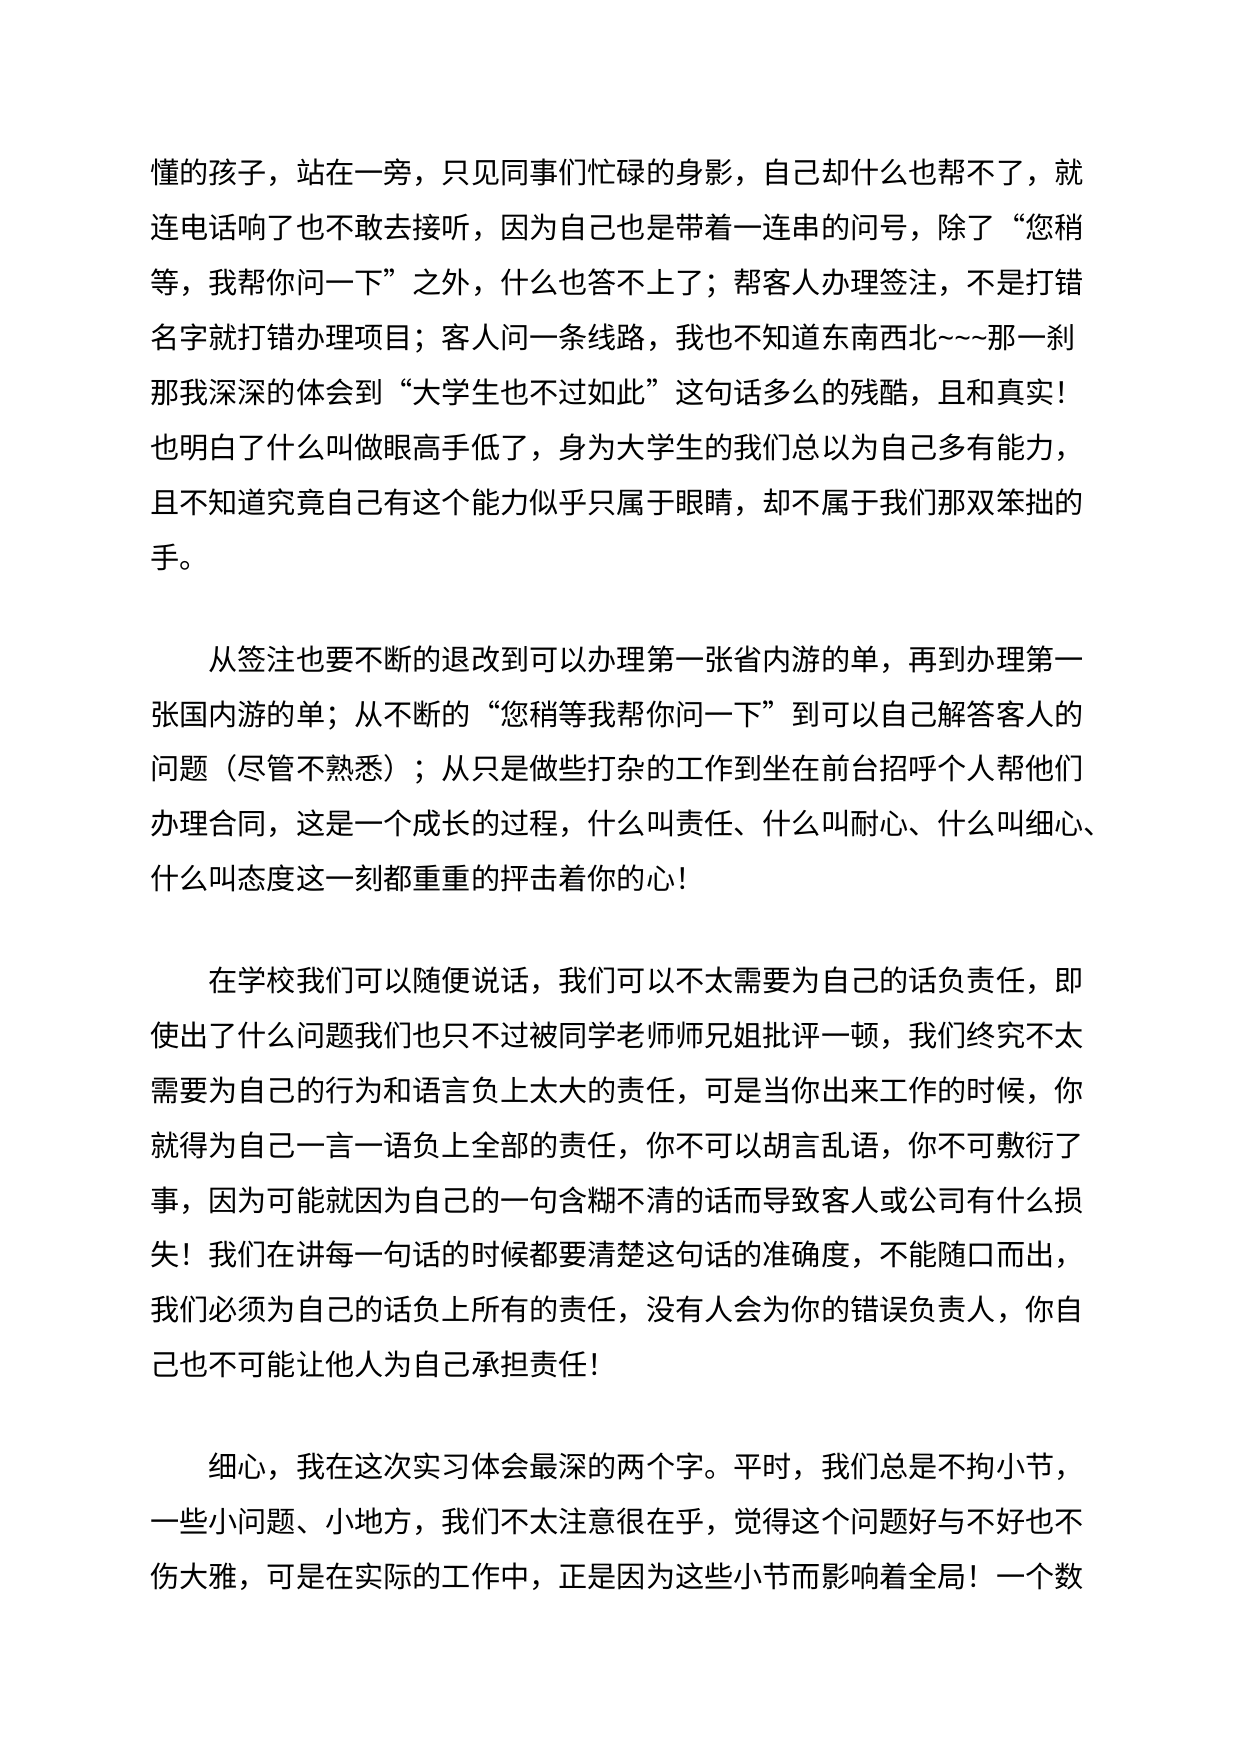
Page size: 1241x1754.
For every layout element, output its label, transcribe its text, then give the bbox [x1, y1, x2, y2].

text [150, 1443, 1090, 1596]
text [150, 150, 1090, 577]
text 从签注也要不断的退改到可以办理第一张省内游的单，再到办理第一张国内游的单；从不断的“您稍等我帮你问一下”到可以自己解答客人的问题（尽管不熟悉）；从只是做些打杂的工作到坐在前台招呼个人帮他们办理合同，这是一个成长的过程，什么叫责任、什么叫耐心、什么叫细心、什么叫态度这一刻都重重的抨击着你的心！ [150, 636, 1090, 898]
text 在学校我们可以随便说话，我们可以不太需要为自己的话负责任，即使出了什么问题我们也只不过被同学老师师兄姐批评一顿，我们终究不太需要为自己的行为和语言负上太大的责任，可是当你出来工作的时候，你就得为自己一言一语负上全部的责任，你不可以胡言乱语，你不可敷衍了事，因为可能就因为自己的一句含糊不清的话而导致客人或公司有什么损失！我们在讲每一句话的时候都要清楚这句话的准确度，不能随口而出，我们必须为自己的话负上所有的责任，没有人会为你的错误负责人，你自己也不可能让他人为自己承担责任！ [150, 957, 1090, 1384]
